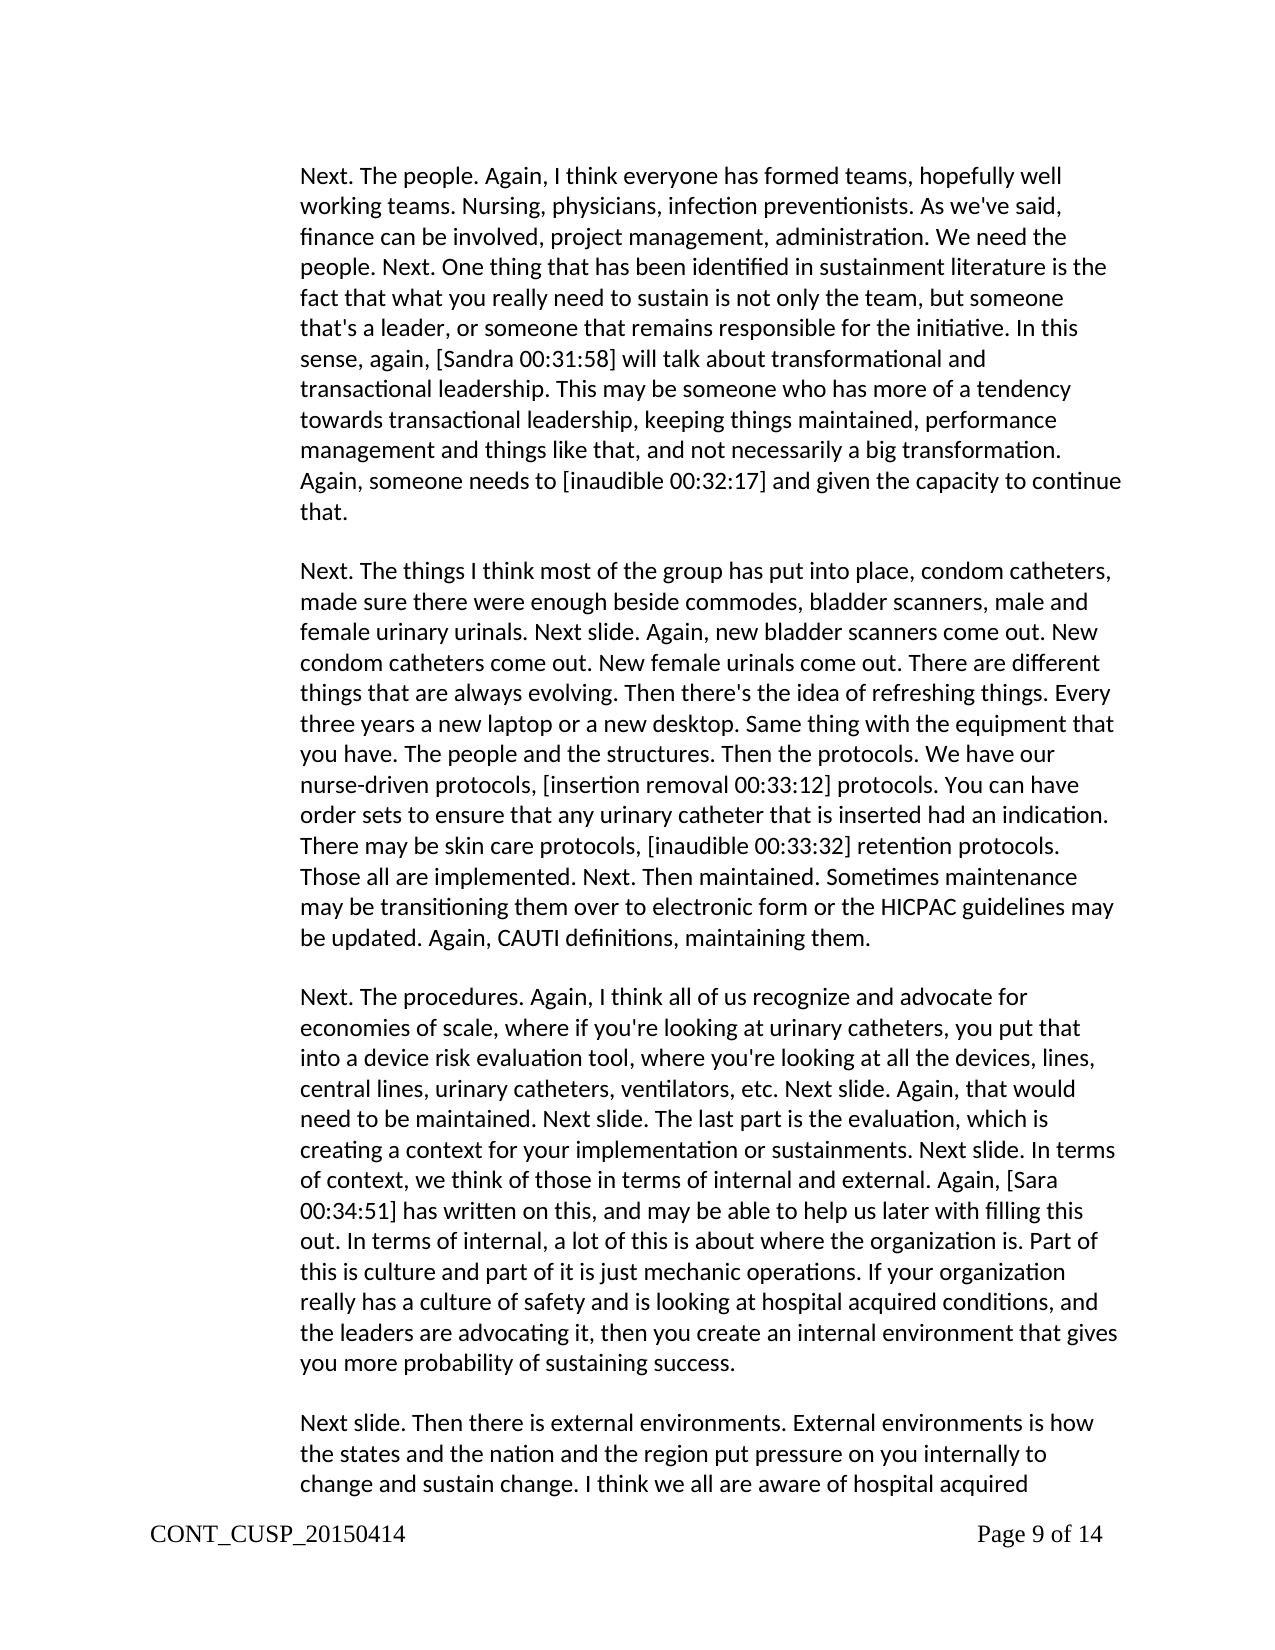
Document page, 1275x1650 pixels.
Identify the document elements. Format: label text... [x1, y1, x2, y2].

text Next. The procedures. Again, I think all of us recognize and advocate for economies of scale, where if you're looking at urinary catheters, you put that into a device risk evaluation tool, where you're looking at all the devices, lines, central lines, urinary catheters, ventilators, etc. Next slide. Again, that would need to be maintained. Next slide. The last part is the evaluation, which is creating a context for your implementation or sustainments. Next slide. In terms of context, we think of those in terms of internal and external. Again, [Sara 00:34:51] has written on this, and may be able to help us later with filling this out. In terms of internal, a lot of this is about where the organization is. Part of this is culture and part of it is just mechanic operations. If your organization really has a culture of safety and is looking at hospital acquired conditions, and the leaders are advocating it, then you create an internal environment that gives you more probability of sustaining success. [150, 981, 1125, 1378]
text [150, 1407, 1125, 1499]
text Next. The things I think most of the group has put into place, condom catheters, made sure there were enough beside commodes, bladder scanners, male and female urinary urinals. Next slide. Again, new bladder scanners come out. New condom catheters come out. New female urinals come out. There are different things that are always evolving. Then there's the idea of refreshing things. Every three years a new laptop or a new desktop. Same thing with the equipment that you have. The people and the structures. Then the protocols. We have our nurse-driven protocols, [insertion removal 00:33:12] protocols. You can have order sets to ensure that any urinary catheter that is inserted had an indication. There may be skin care protocols, [inaudible 00:33:32] retention protocols. Those all are implemented. Next. Then maintained. Sometimes maintenance may be transitioning them over to electronic form or the HICPAC guidelines may be updated. Again, CAUTI definitions, maintaining them. [150, 555, 1125, 952]
text Next. The people. Again, I think everyone has formed teams, hopefully well working teams. Nursing, physicians, infection preventionists. As we've said, finance can be involved, project management, administration. We need the people. Next. One thing that has been identified in sustainment literature is the fact that what you really need to sustain is not only the team, but someone that's a leader, or someone that remains responsible for the initiative. In this sense, again, [Sandra 00:31:58] will talk about transformational and transactional leadership. This may be someone who has more of a tendency towards transactional leadership, keeping things maintained, performance management and things like that, and not necessarily a big transformation. Again, someone needs to [inaudible 00:32:17] and given the capacity to continue that. [150, 160, 1125, 526]
